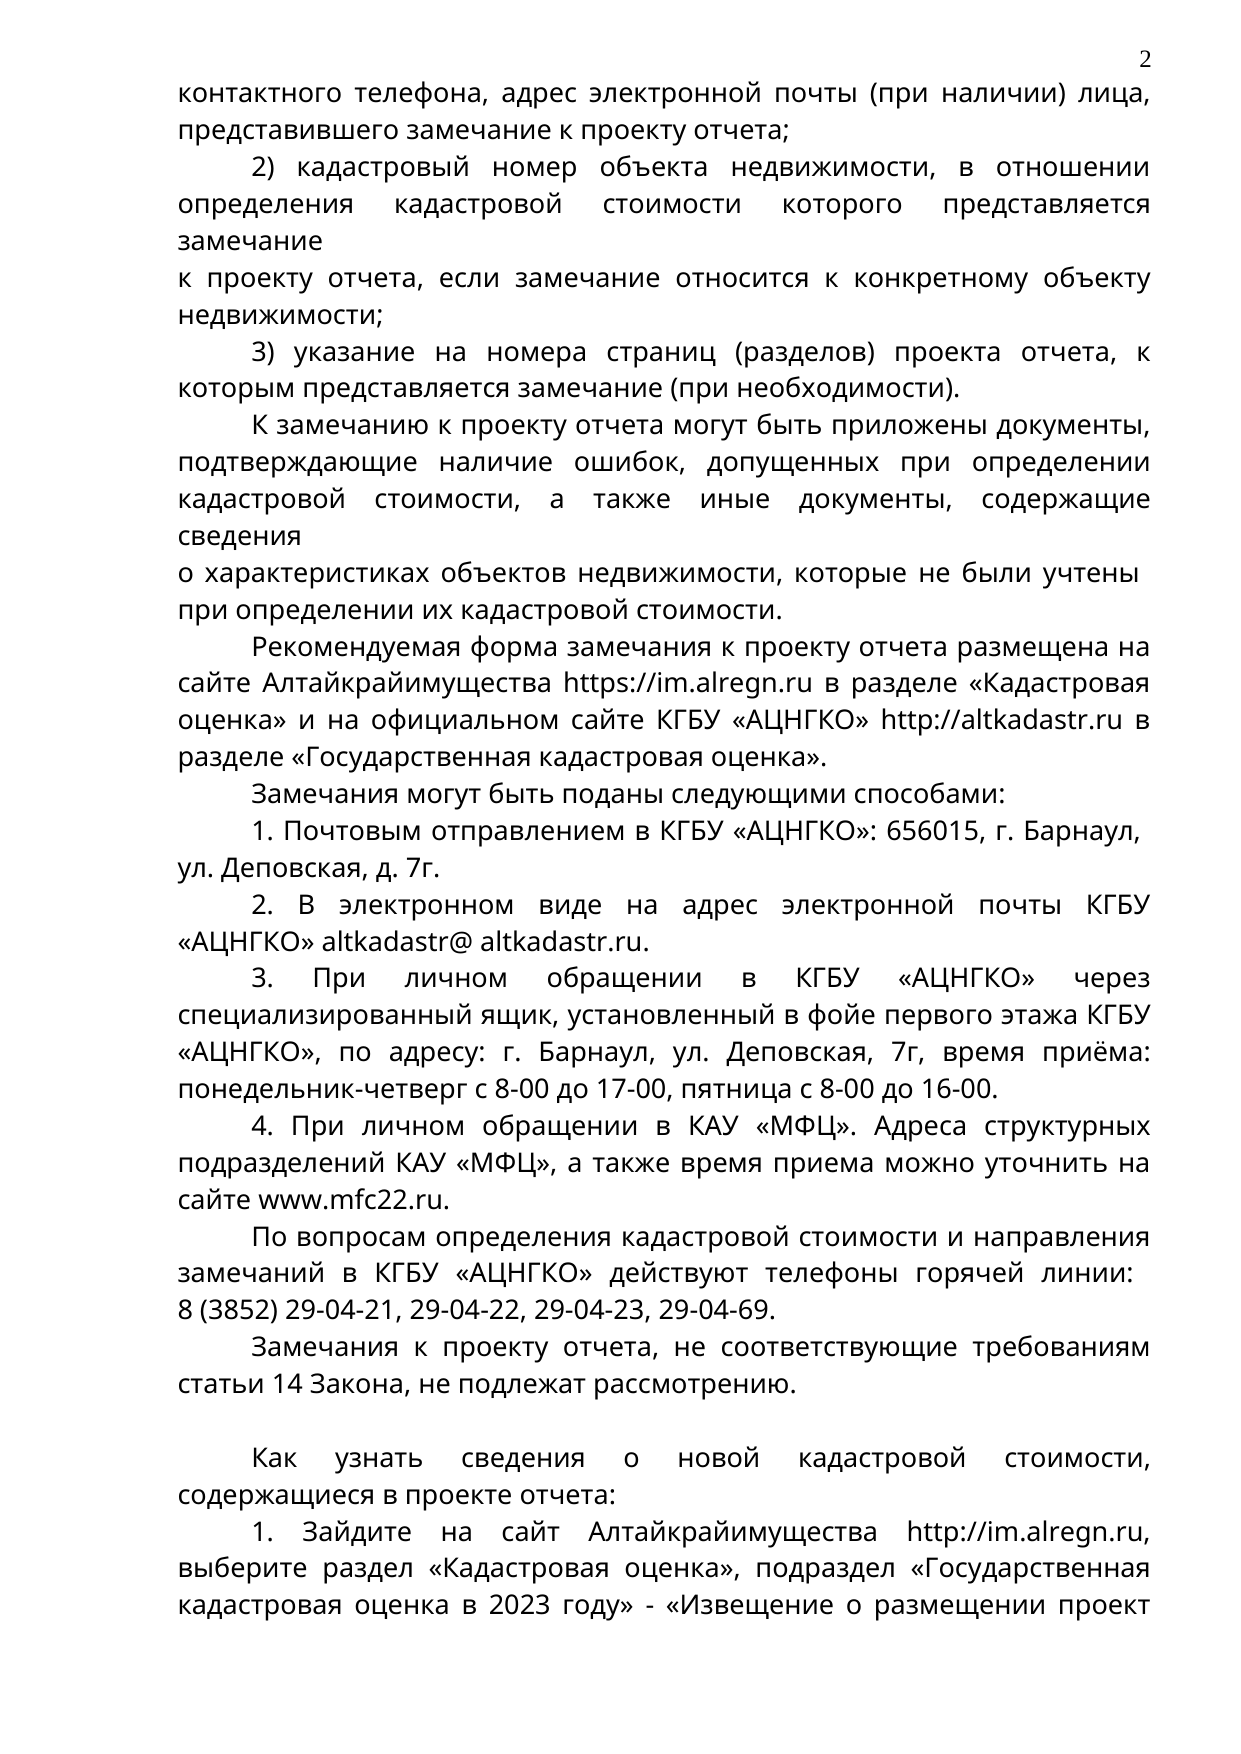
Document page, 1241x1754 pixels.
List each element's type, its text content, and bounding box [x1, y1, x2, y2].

text 3. При личном обращении в КГБУ «АЦНГКО» через специализированный ящик, установленный в фойе первого этажа КГБУ «АЦНГКО», по адресу: г. Барнаул, ул. Деповская, 7г, время приёма: понедельник-четверг с 8-00 до 17-00, пятница с 8-00 до 16-00. [177, 959, 1152, 1106]
text Замечания могут быть поданы следующими способами: [177, 774, 1152, 811]
text Как узнать сведения о новой кадастровой стоимости, содержащиеся в проекте отчета: [177, 1438, 1152, 1512]
text 2. В электронном виде на адрес электронной почты КГБУ «АЦНГКО» altkadastr@ altkadastr.ru. [177, 885, 1152, 959]
text 4. При личном обращении в КАУ «МФЦ». Адреса структурных подразделений КАУ «МФЦ», а также время приема можно уточнить на сайте www.mfc22.ru. [177, 1106, 1152, 1217]
text Рекомендуемая форма замечания к проекту отчета размещена на сайте Алтайкрайимущества https://im.alregn.ru в разделе «Кадастровая оценка» и на официальном сайте КГБУ «АЦНГКО» http://altkadastr.ru в разделе «Государственная кадастровая оценка». [177, 627, 1152, 774]
text По вопросам определения кадастровой стоимости и направления замечаний в КГБУ «АЦНГКО» действуют телефоны горячей линии: 8 (3852) 29-04-21, 29-04-22, 29-04-23, 29-04-69. [177, 1217, 1152, 1328]
text 1. Почтовым отправлением в КГБУ «АЦНГКО»: 656015, г. Барнаул, ул. Деповская, д. 7г. [177, 811, 1152, 885]
text Замечания к проекту отчета, не соответствующие требованиям статьи 14 Закона, не подлежат рассмотрению. [177, 1328, 1152, 1401]
text 3) указание на номера страниц (разделов) проекта отчета, к которым представляется замечание (при необходимости). [177, 332, 1152, 406]
text 2) кадастровый номер объекта недвижимости, в отношении определения кадастровой стоимости которого представляется замечание к проекту отчета, если замечание относится к конкретному объекту недвижимости; [177, 148, 1152, 332]
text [177, 1512, 1152, 1623]
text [177, 74, 1152, 148]
text К замечанию к проекту отчета могут быть приложены документы, подтверждающие наличие ошибок, допущенных при определении кадастровой стоимости, а также иные документы, содержащие сведения о характеристиках объектов недвижимости, которые не были учтены при определении их кадастровой стоимости. [177, 406, 1152, 627]
